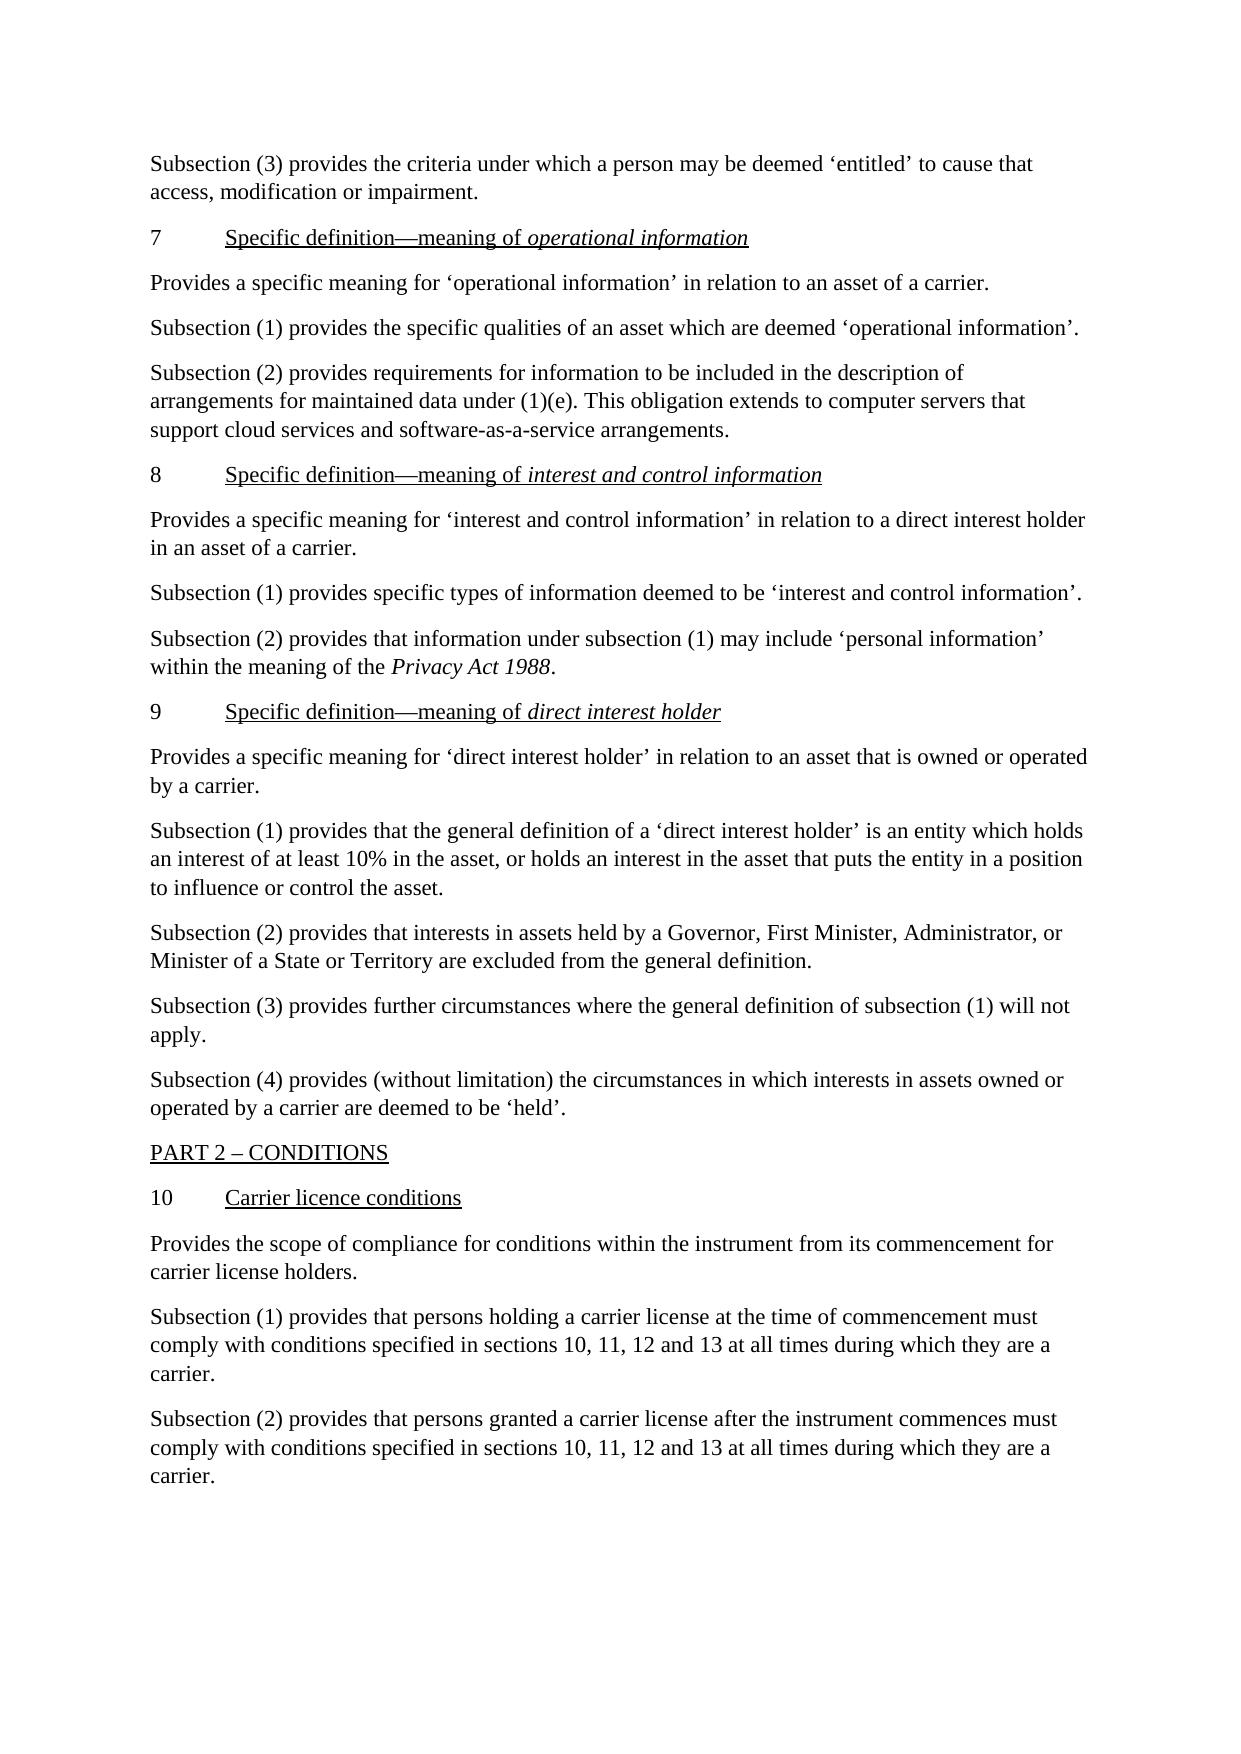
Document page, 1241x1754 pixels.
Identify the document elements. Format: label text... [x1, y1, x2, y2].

text Subsection (3) provides further circumstances where the general definition of subsection (1) will not apply. [150, 992, 1090, 1047]
text Provides the scope of compliance for conditions within the instrument from its commencement for carrier license holders. [150, 1229, 1090, 1284]
text Subsection (1) provides that persons holding a carrier license at the time of commencement must comply with conditions specified in sections 10, 11, 12 and 13 at all times during which they are a carrier. [150, 1303, 1090, 1386]
text Provides a specific meaning for ‘interest and control information’ in relation to a direct interest holder in an asset of a carrier. [150, 506, 1090, 561]
text Subsection (1) provides that the general definition of a ‘direct interest holder’ is an entity which holds an interest of at least 10% in the asset, or holds an interest in the asset that puts the entity in a position to influence or control the asset. [150, 817, 1090, 900]
text PART 2 – CONDITIONS [150, 1139, 1090, 1166]
text 10 Carrier licence conditions [150, 1184, 1090, 1211]
text Subsection (2) provides requirements for information to be included in the description of arrangements for maintained data under (1)(e). This obligation extends to computer servers that support cloud services and software-as-a-service arrangements. [150, 359, 1090, 442]
text Subsection (2) provides that interests in assets held by a Governor, First Minister, Administrator, or Minister of a State or Territory are excluded from the general definition. [150, 919, 1090, 973]
text 9 Specific definition—meaning of direct interest holder [150, 698, 1090, 724]
text Subsection (2) provides that persons granted a carrier license after the instrument commences must comply with conditions specified in sections 10, 11, 12 and 13 at all times during which they are a carrier. [150, 1405, 1090, 1488]
text Provides a specific meaning for ‘direct interest holder’ in relation to an asset that is owned or operated by a carrier. [150, 743, 1090, 798]
text Subsection (2) provides that information under subsection (1) may include ‘personal information’ within the meaning of the Privacy Act 1988. [150, 624, 1090, 679]
text 7 Specific definition—meaning of operational information [150, 223, 1090, 250]
text Provides a specific meaning for ‘operational information’ in relation to an asset of a carrier. [150, 269, 1090, 295]
text Subsection (1) provides specific types of information deemed to be ‘interest and control information’. [150, 579, 1090, 606]
text Subsection (3) provides the criteria under which a person may be deemed ‘entitled’ to cause that access, modification or impairment. [150, 150, 1090, 205]
text 8 Specific definition—meaning of interest and control information [150, 461, 1090, 487]
text Subsection (1) provides the specific qualities of an asset which are deemed ‘operational information’. [150, 314, 1090, 340]
text Subsection (4) provides (without limitation) the circumstances in which interests in assets owned or operated by a carrier are deemed to be ‘held’. [150, 1066, 1090, 1121]
